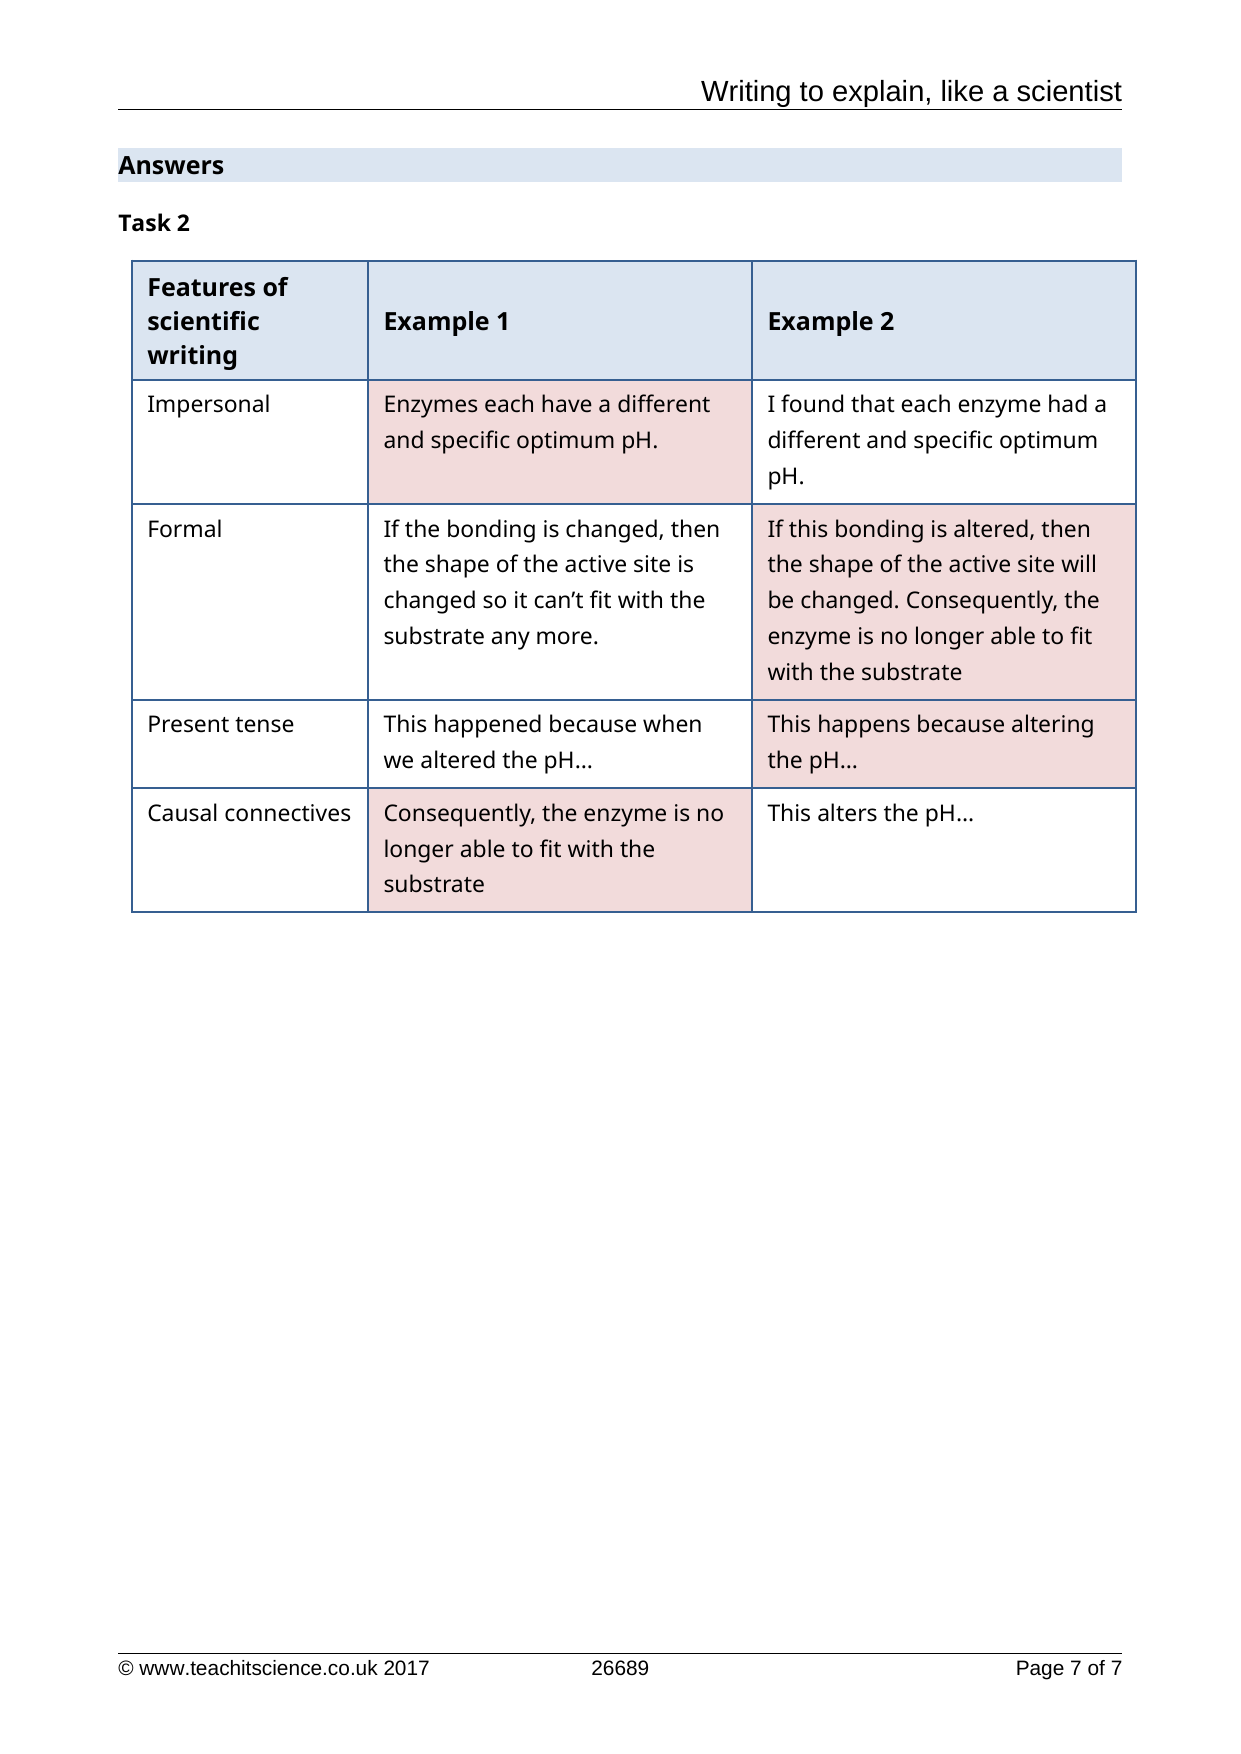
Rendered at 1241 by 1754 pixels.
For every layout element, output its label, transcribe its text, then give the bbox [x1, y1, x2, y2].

table_cell Consequently, the enzyme is no longer able to fit with the substrate [369, 789, 751, 911]
table_cell This alters the pH… [753, 789, 1135, 911]
table_cell Enzymes each have a different and specific optimum pH. [369, 381, 751, 503]
table_header Example 1 [369, 262, 751, 379]
table_cell Causal connectives [133, 789, 367, 911]
text Task 2 [118, 207, 1122, 238]
table_cell This happened because when we altered the pH… [369, 701, 751, 787]
table_cell If this bonding is altered, then the shape of the active site will be changed. Consequently, the enzyme is no longer able to fit with the substrate [753, 505, 1135, 699]
table_cell If the bonding is changed, then the shape of the active site is changed so it can’t fit with the substrate any more. [369, 505, 751, 699]
table_cell I found that each enzyme had a different and specific optimum pH. [753, 381, 1135, 503]
table_cell Present tense [133, 701, 367, 787]
table_cell Formal [133, 505, 367, 699]
subtitle Answers [118, 148, 1122, 182]
table_header Features of scientific writing [133, 262, 367, 379]
table_cell This happens because altering the pH… [753, 701, 1135, 787]
table_header Example 2 [753, 262, 1135, 379]
table_cell Impersonal [133, 381, 367, 503]
